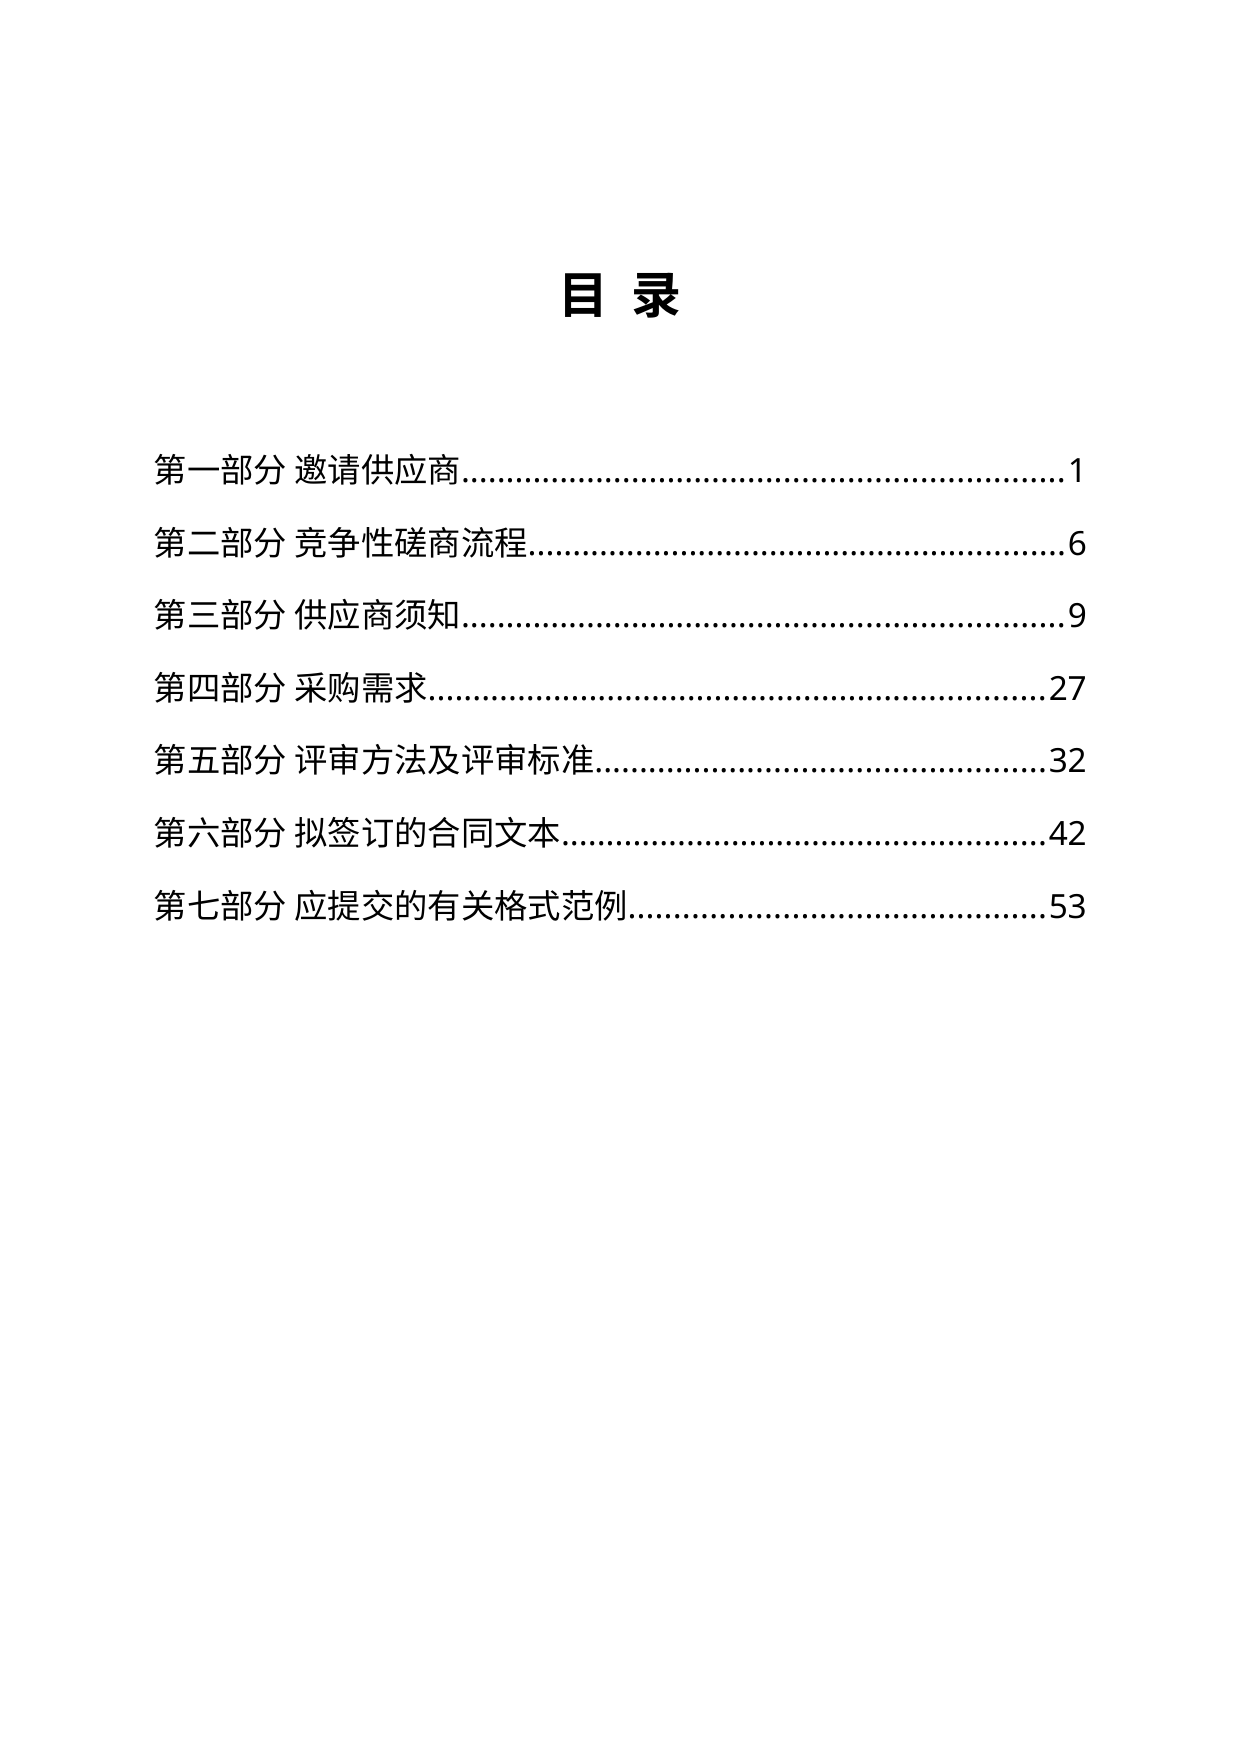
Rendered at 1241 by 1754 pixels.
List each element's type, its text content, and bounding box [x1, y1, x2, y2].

text 目 录 [153, 256, 1087, 328]
